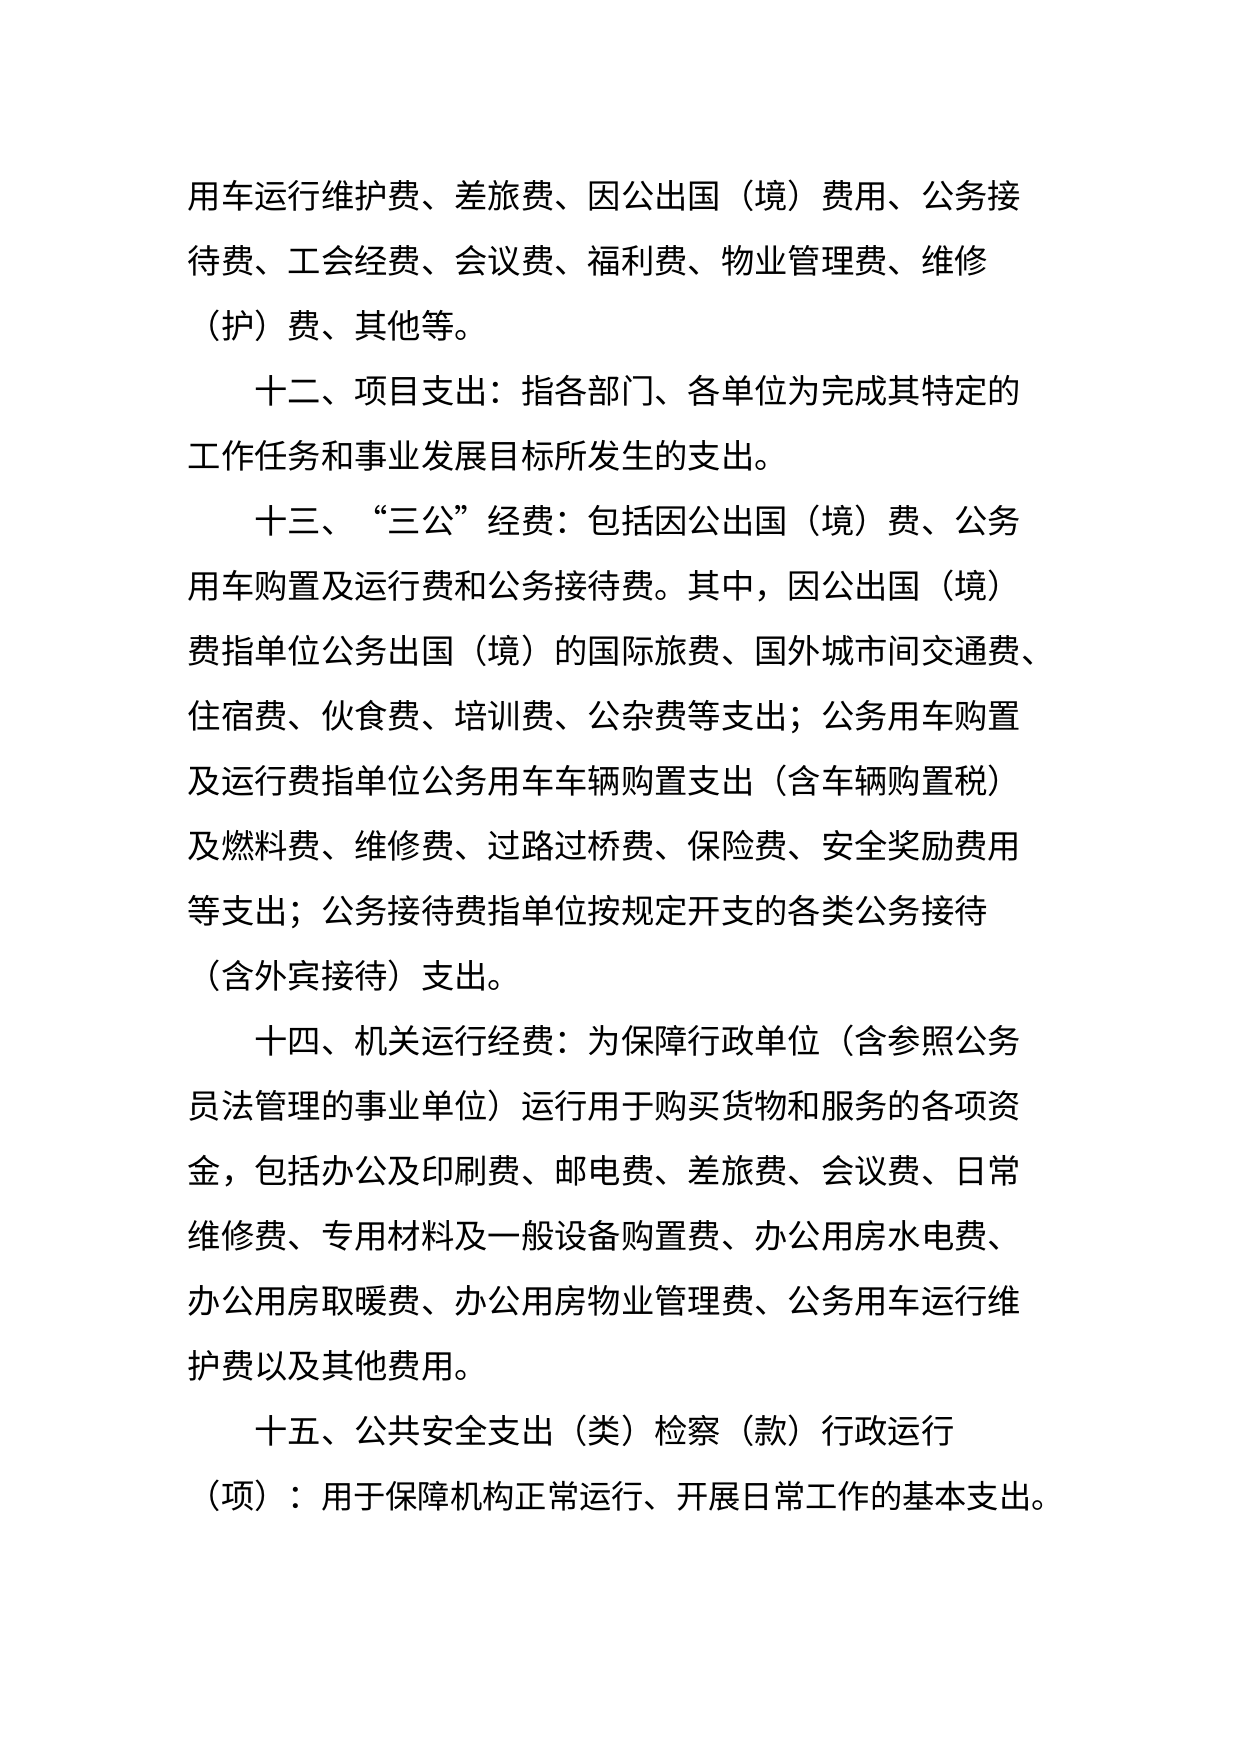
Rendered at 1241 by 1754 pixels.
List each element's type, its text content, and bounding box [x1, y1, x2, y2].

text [187, 162, 1053, 357]
text 十二、项目支出：指各部门、各单位为完成其特定的工作任务和事业发展目标所发生的支出。 [187, 357, 1053, 487]
text 十四、机关运行经费：为保障行政单位（含参照公务员法管理的事业单位）运行用于购买货物和服务的各项资金，包括办公及印刷费、邮电费、差旅费、会议费、日常维修费、专用材料及一般设备购置费、办公用房水电费、办公用房取暖费、办公用房物业管理费、公务用车运行维护费以及其他费用。 [187, 1007, 1053, 1397]
text 十五、公共安全支出（类）检察（款）行政运行（项）：用于保障机构正常运行、开展日常工作的基本支出。 [187, 1397, 1053, 1527]
text 十三、“三公”经费：包括因公出国（境）费、公务用车购置及运行费和公务接待费。其中，因公出国（境）费指单位公务出国（境）的国际旅费、国外城市间交通费、住宿费、伙食费、培训费、公杂费等支出；公务用车购置及运行费指单位公务用车车辆购置支出（含车辆购置税）及燃料费、维修费、过路过桥费、保险费、安全奖励费用等支出；公务接待费指单位按规定开支的各类公务接待（含外宾接待）支出。 [187, 487, 1053, 1007]
